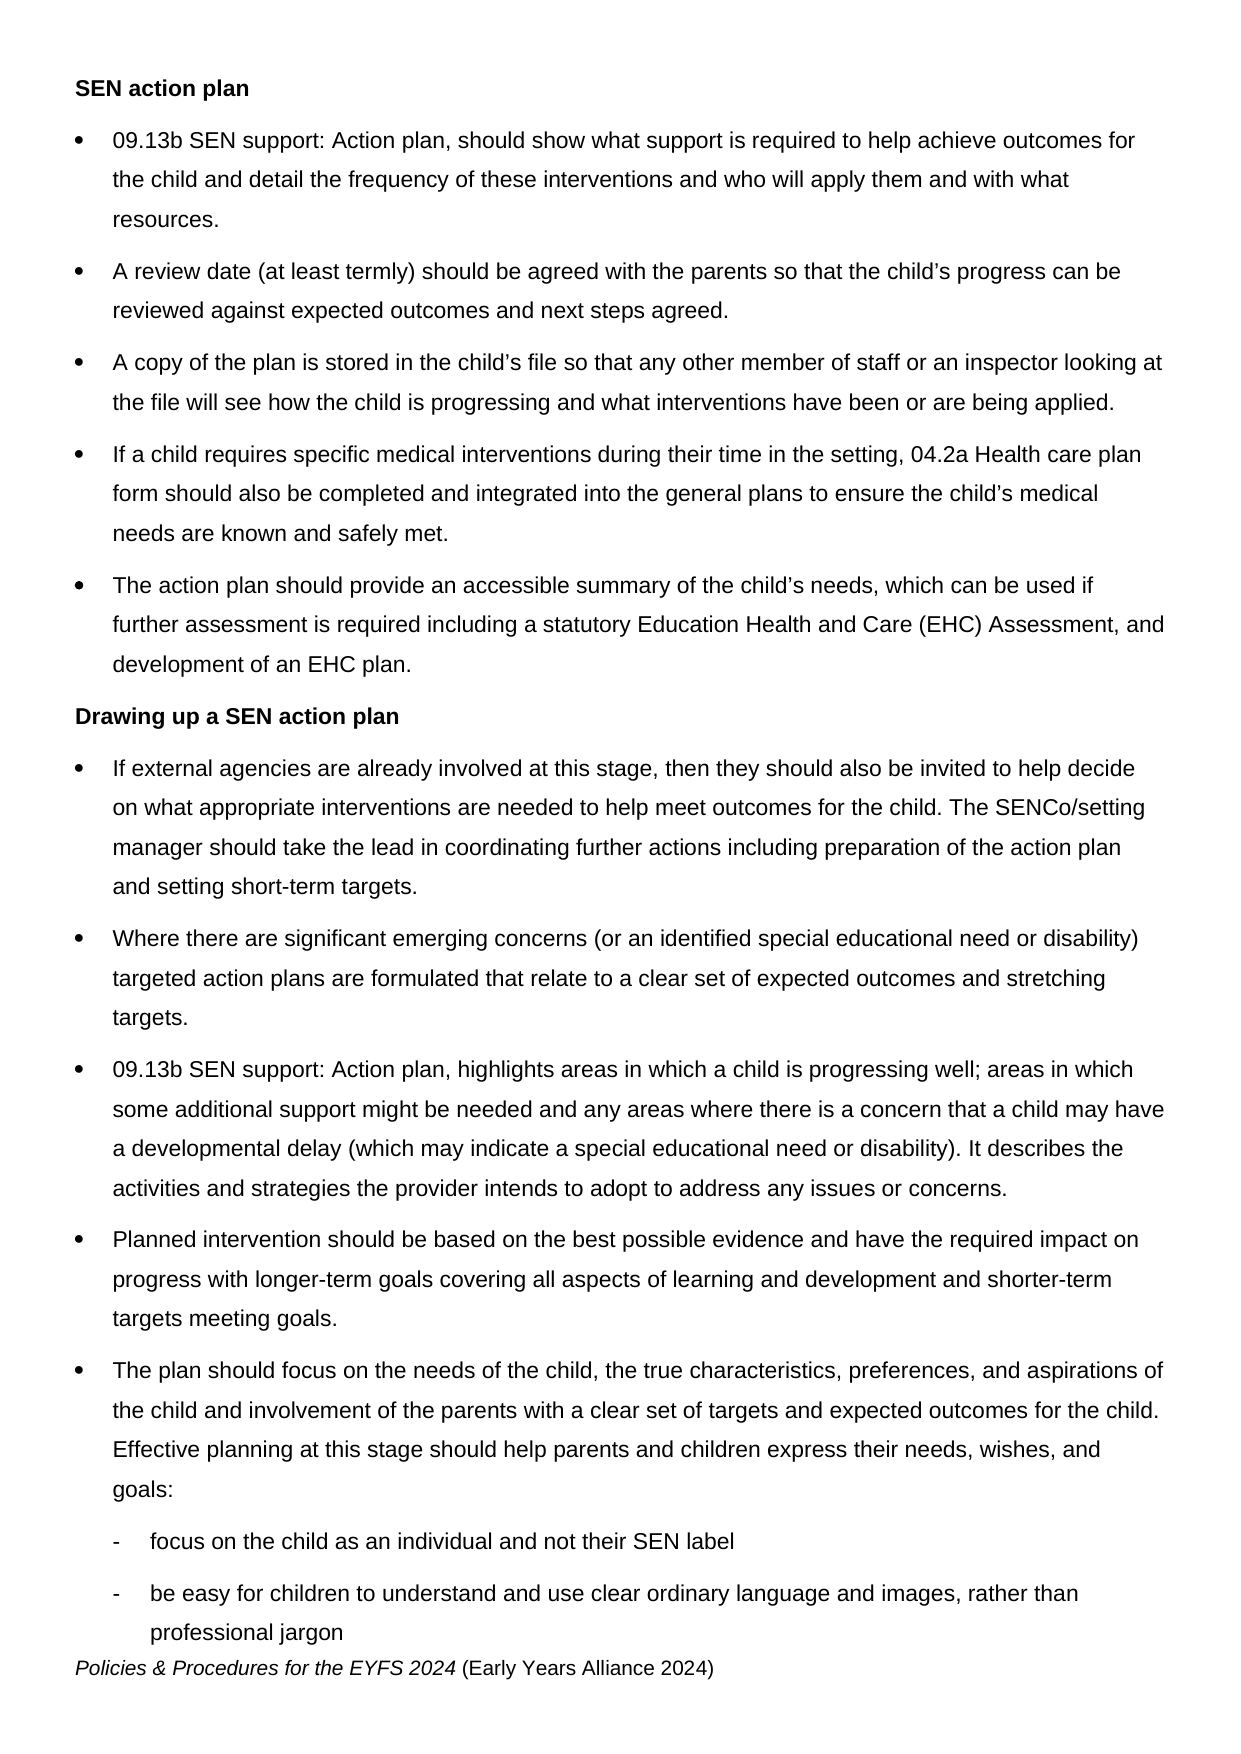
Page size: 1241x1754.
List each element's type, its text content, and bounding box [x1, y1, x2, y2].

list A copy of the plan is stored in the child’s file so that any other member of staff or an inspector looking at the file will see how the child is progressing and what interventions have been or are being applied. [75, 349, 1165, 415]
list Where there are significant emerging concerns (or an identified special educational need or disability) targeted action plans are formulated that relate to a clear set of expected outcomes and stretching targets. [75, 925, 1165, 1030]
list focus on the child as an individual and not their SEN label [112, 1528, 1165, 1554]
list If a child requires specific medical interventions during their time in the setting, 04.2a Health care plan form should also be completed and integrated into the general plans to ensure the child’s medical needs are known and safely met. [75, 441, 1165, 546]
list The plan should focus on the needs of the child, the true characteristics, preferences, and aspirations of the child and involvement of the parents with a clear set of targets and expected outcomes for the child. Effective planning at this stage should help parents and children express their needs, wishes, and goals: [75, 1357, 1165, 1502]
list 09.13b SEN support: Action plan, highlights areas in which a child is progressing well; areas in which some additional support might be needed and any areas where there is a concern that a child may have a developmental delay (which may indicate a special educational need or disability). It describes the activities and strategies the provider intends to adopt to address any issues or concerns. [75, 1056, 1165, 1201]
list Planned intervention should be based on the best possible evidence and have the required impact on progress with longer-term goals covering all aspects of learning and development and shorter-term targets meeting goals. [75, 1226, 1165, 1332]
list If external agencies are already involved at this stage, then they should also be invited to help decide on what appropriate interventions are needed to help meet outcomes for the child. The SENCo/setting manager should take the lead in coordinating further actions including preparation of the action plan and setting short-term targets. [75, 755, 1165, 899]
text SEN action plan [75, 75, 1165, 101]
text Drawing up a SEN action plan [75, 703, 1165, 729]
list 09.13b SEN support: Action plan, should show what support is required to help achieve outcomes for the child and detail the frequency of these interventions and who will apply them and with what resources. [75, 127, 1165, 232]
list A review date (at least termly) should be agreed with the parents so that the child’s progress can be reviewed against expected outcomes and next steps agreed. [75, 258, 1165, 324]
list be easy for children to understand and use clear ordinary language and images, rather than professional jargon [112, 1580, 1165, 1646]
list The action plan should provide an accessible summary of the child’s needs, which can be used if further assessment is required including a statutory Education Health and Care (EHC) Assessment, and development of an EHC plan. [75, 572, 1165, 677]
